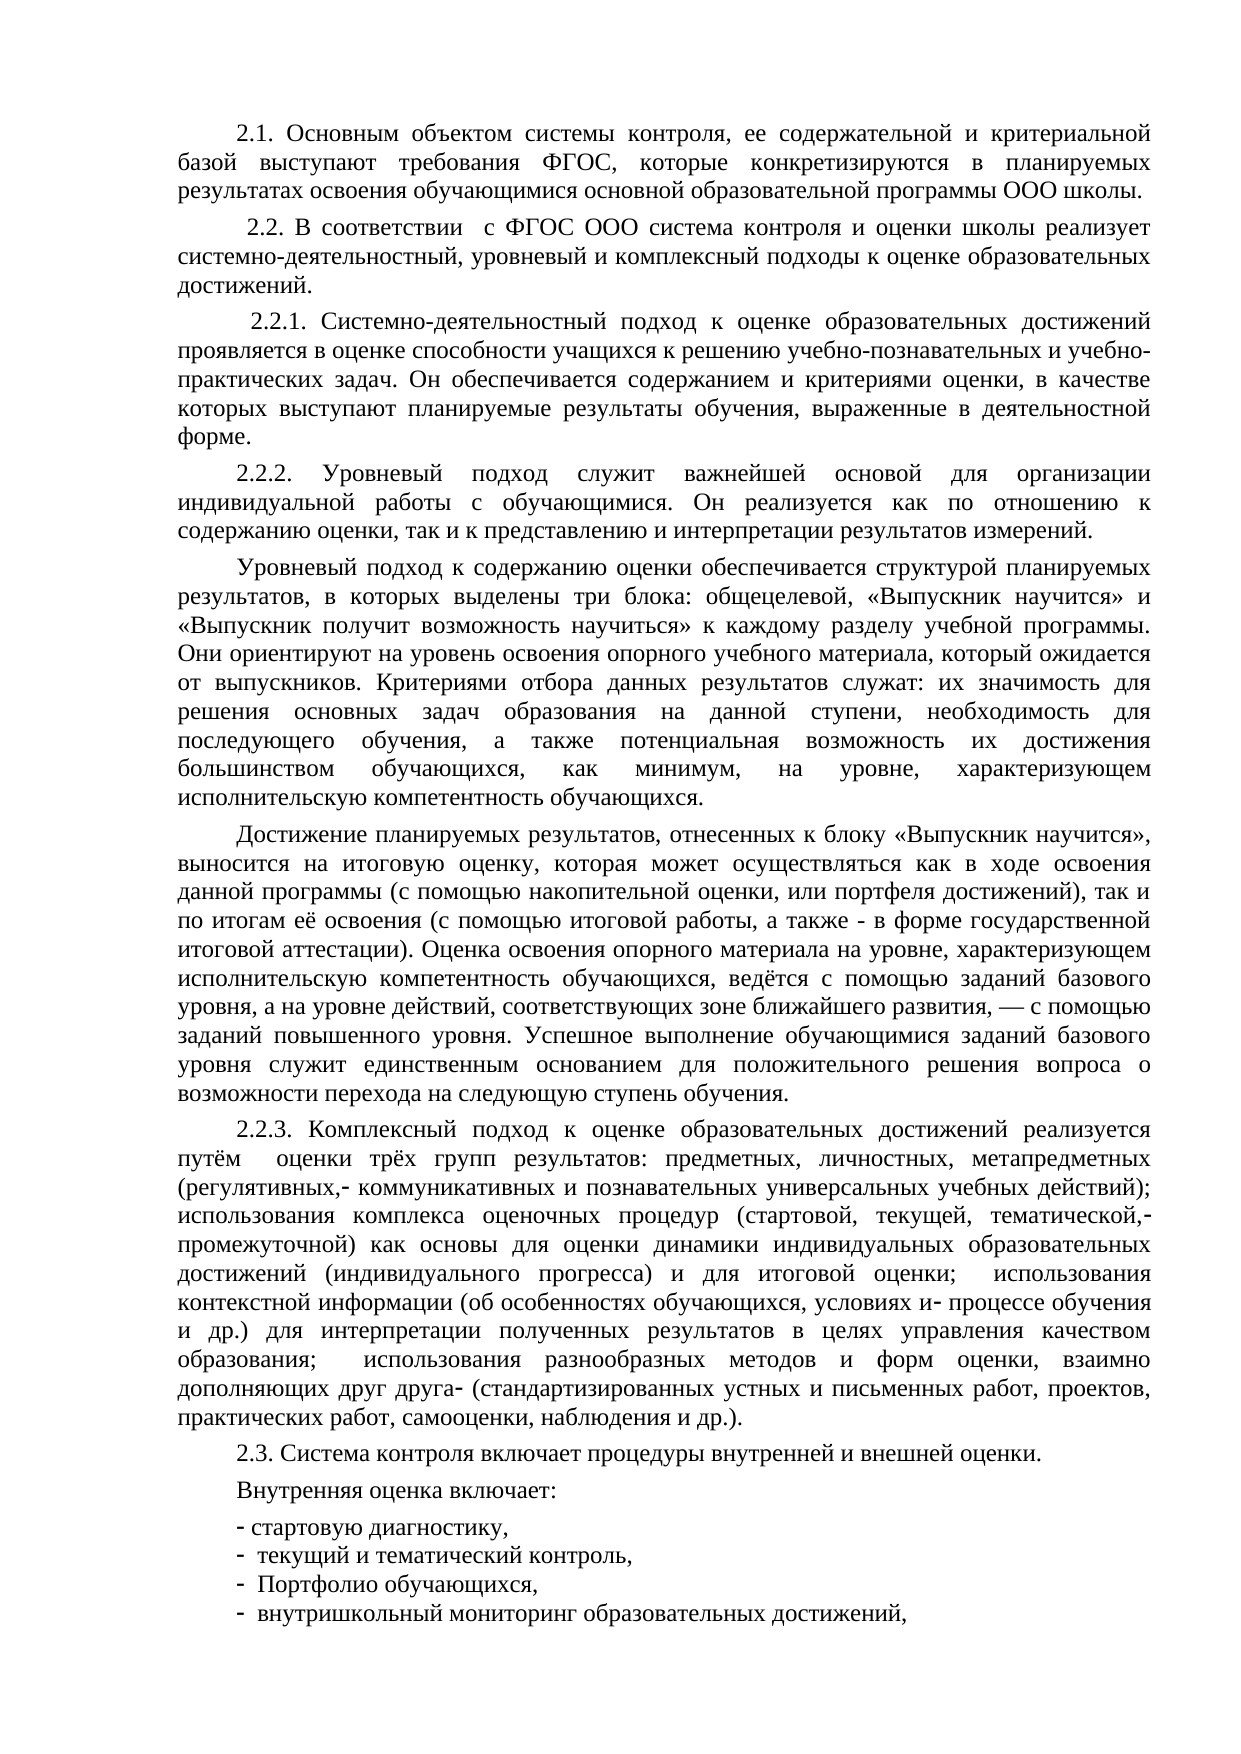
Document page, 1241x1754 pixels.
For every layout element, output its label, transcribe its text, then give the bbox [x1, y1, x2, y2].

text 2.1. Основным объектом системы контроля, ее содержательной и критериальной базой выступают требования ФГОС, которые конкретизируются в планируемых результатах освоения обучающимися основной образовательной программы ООО школы. [177, 118, 1152, 204]
text 2.2. В соответствии с ФГОС ООО система контроля и оценки школы реализует системно-деятельностный, уровневый и комплексный подходы к оценке образовательных достижений. [177, 212, 1152, 298]
text 2.2.3. Комплексный подход к оценке образовательных достижений реализуется путём оценки трёх групп результатов: предметных, личностных, метапредметных (регулятивных, коммуникативных и познавательных универсальных учебных действий); использования комплекса оценочных процедур (стартовой, текущей, тематической, промежуточной) как основы для оценки динамики индивидуальных образовательных достижений (индивидуального прогресса) и для итоговой оценки; использования контекстной информации (об особенностях обучающихся, условиях и процессе обучения и др.) для интерпретации полученных результатов в целях управления качеством образования; использования разнообразных методов и форм оценки, взаимно дополняющих друг друга (стандартизированных устных и письменных работ, проектов, практических работ, самооценки, наблюдения и др.). [177, 1114, 1152, 1431]
text стартовую диагностику, [177, 1512, 1152, 1541]
text Уровневый подход к содержанию оценки обеспечивается структурой планируемых результатов, в которых выделены три блока: общецелевой, «Выпускник научится» и «Выпускник получит возможность научиться» к каждому разделу учебной программы. Они ориентируют на уровень освоения опорного учебного материала, который ожидается от выпускников. Критериями отбора данных результатов служат: их значимость для решения основных задач образования на данной ступени, необходимость для последующего обучения, а также потенциальная возможность их достижения большинством обучающихся, как минимум, на уровне, характеризующем исполнительскую компетентность обучающихся. [177, 552, 1152, 811]
text Достижение планируемых результатов, отнесенных к блоку «Выпускник научится», выносится на итоговую оценку, которая может осуществляться как в ходе освоения данной программы (с помощью накопительной оценки, или портфеля достижений), так и по итогам её освоения (с помощью итоговой работы, а также - в форме государственной итоговой аттестации). Оценка освоения опорного материала на уровне, характеризующем исполнительскую компетентность обучающихся, ведётся с помощью заданий базового уровня, а на уровне действий, соответствующих зоне ближайшего развития, — с помощью заданий повышенного уровня. Успешное выполнение обучающимися заданий базового уровня служит единственным основанием для положительного решения вопроса о возможности перехода на следующую ступень обучения. [177, 819, 1152, 1106]
text внутришкольный мониторинг образовательных достижений, [177, 1598, 1152, 1627]
text Внутренняя оценка включает: [177, 1475, 1152, 1504]
text 2.2.1. Системно-деятельностный подход к оценке образовательных достижений проявляется в оценке способности учащихся к решению учебно-познавательных и учебно-практических задач. Он обеспечивается содержанием и критериями оценки, в качестве которых выступают планируемые результаты обучения, выраженные в деятельностной форме. [177, 306, 1152, 450]
text Портфолио обучающихся, [177, 1569, 1152, 1598]
text 2.2.2. Уровневый подход служит важнейшей основой для организации индивидуальной работы с обучающимися. Он реализуется как по отношению к содержанию оценки, так и к представлению и интерпретации результатов измерений. [177, 458, 1152, 544]
text текущий и тематический контроль, [177, 1541, 1152, 1569]
text 2.3. Система контроля включает процедуры внутренней и внешней оценки. [177, 1438, 1152, 1467]
